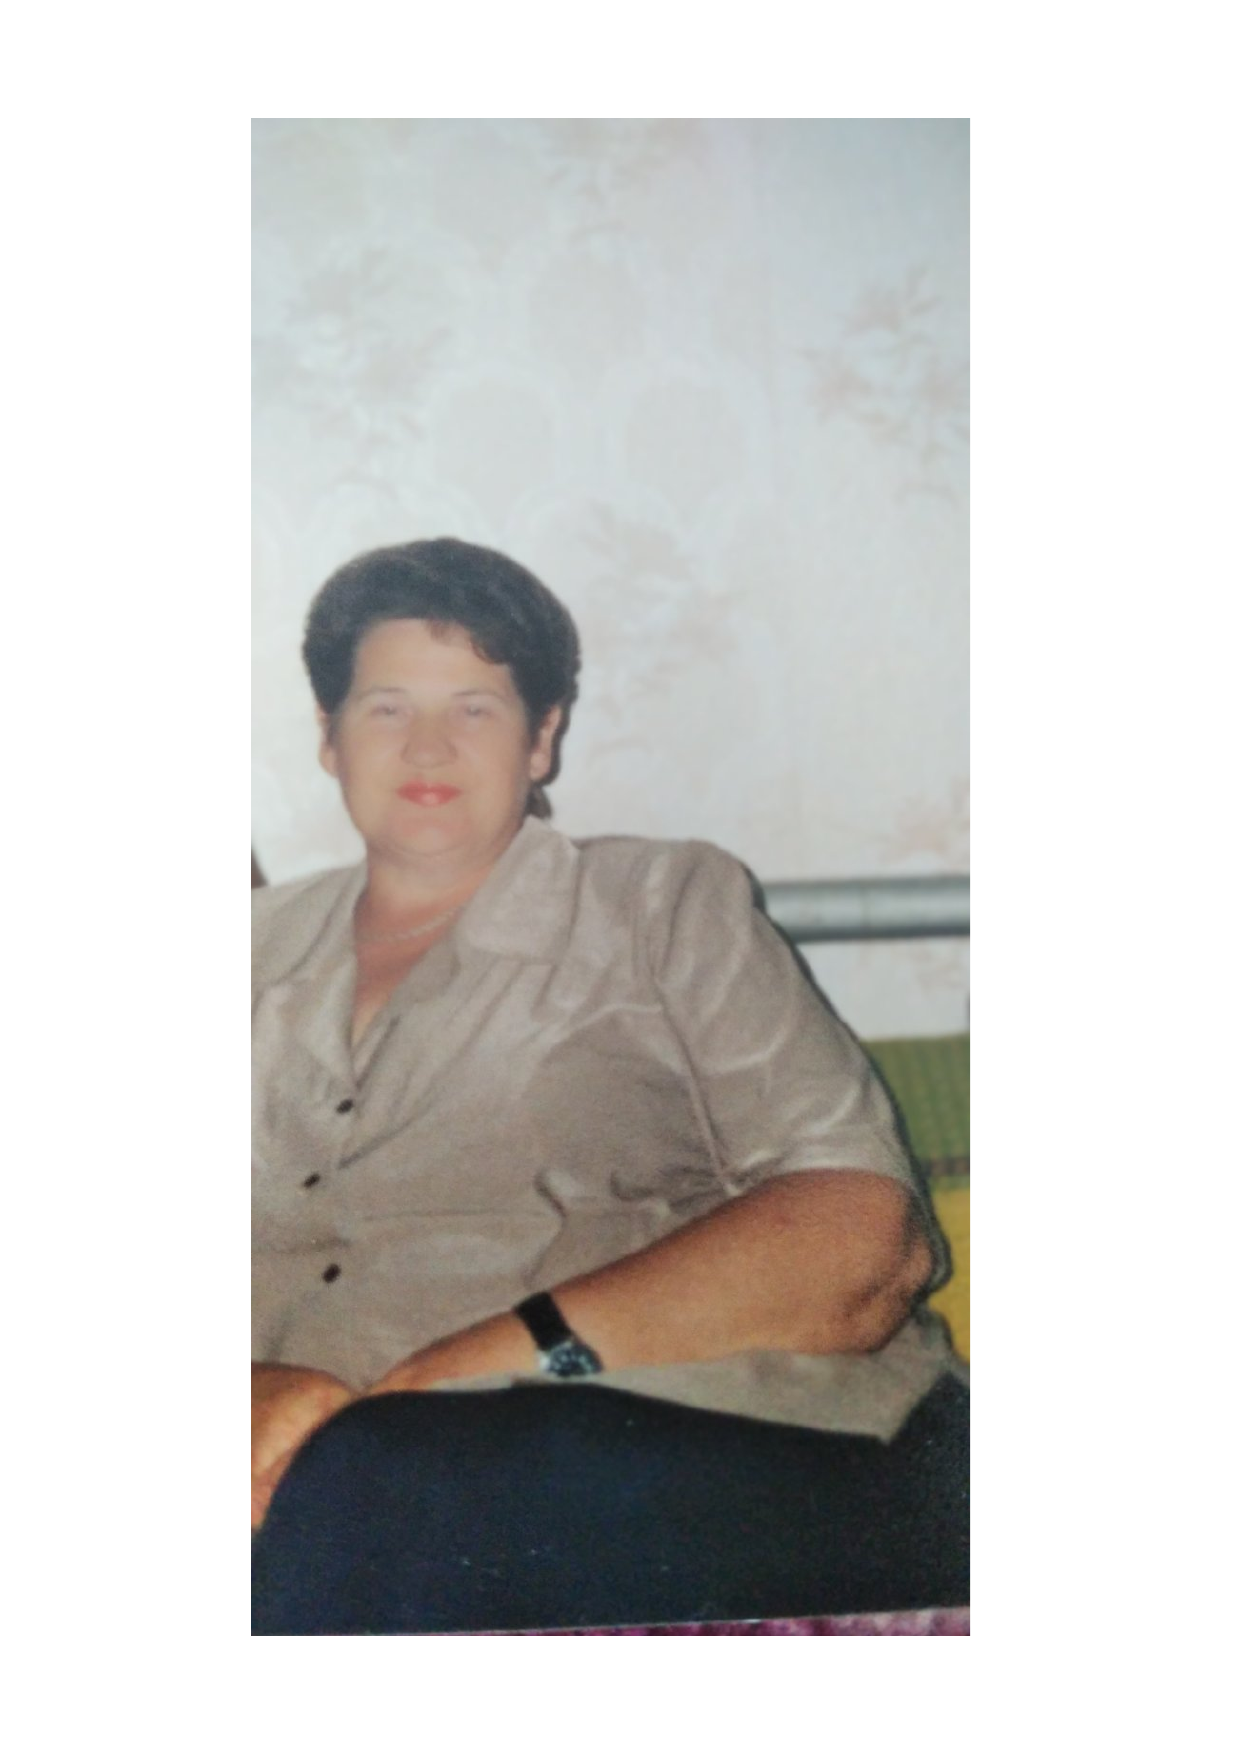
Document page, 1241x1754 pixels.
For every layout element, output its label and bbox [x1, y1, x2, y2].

picture [251, 118, 971, 1636]
